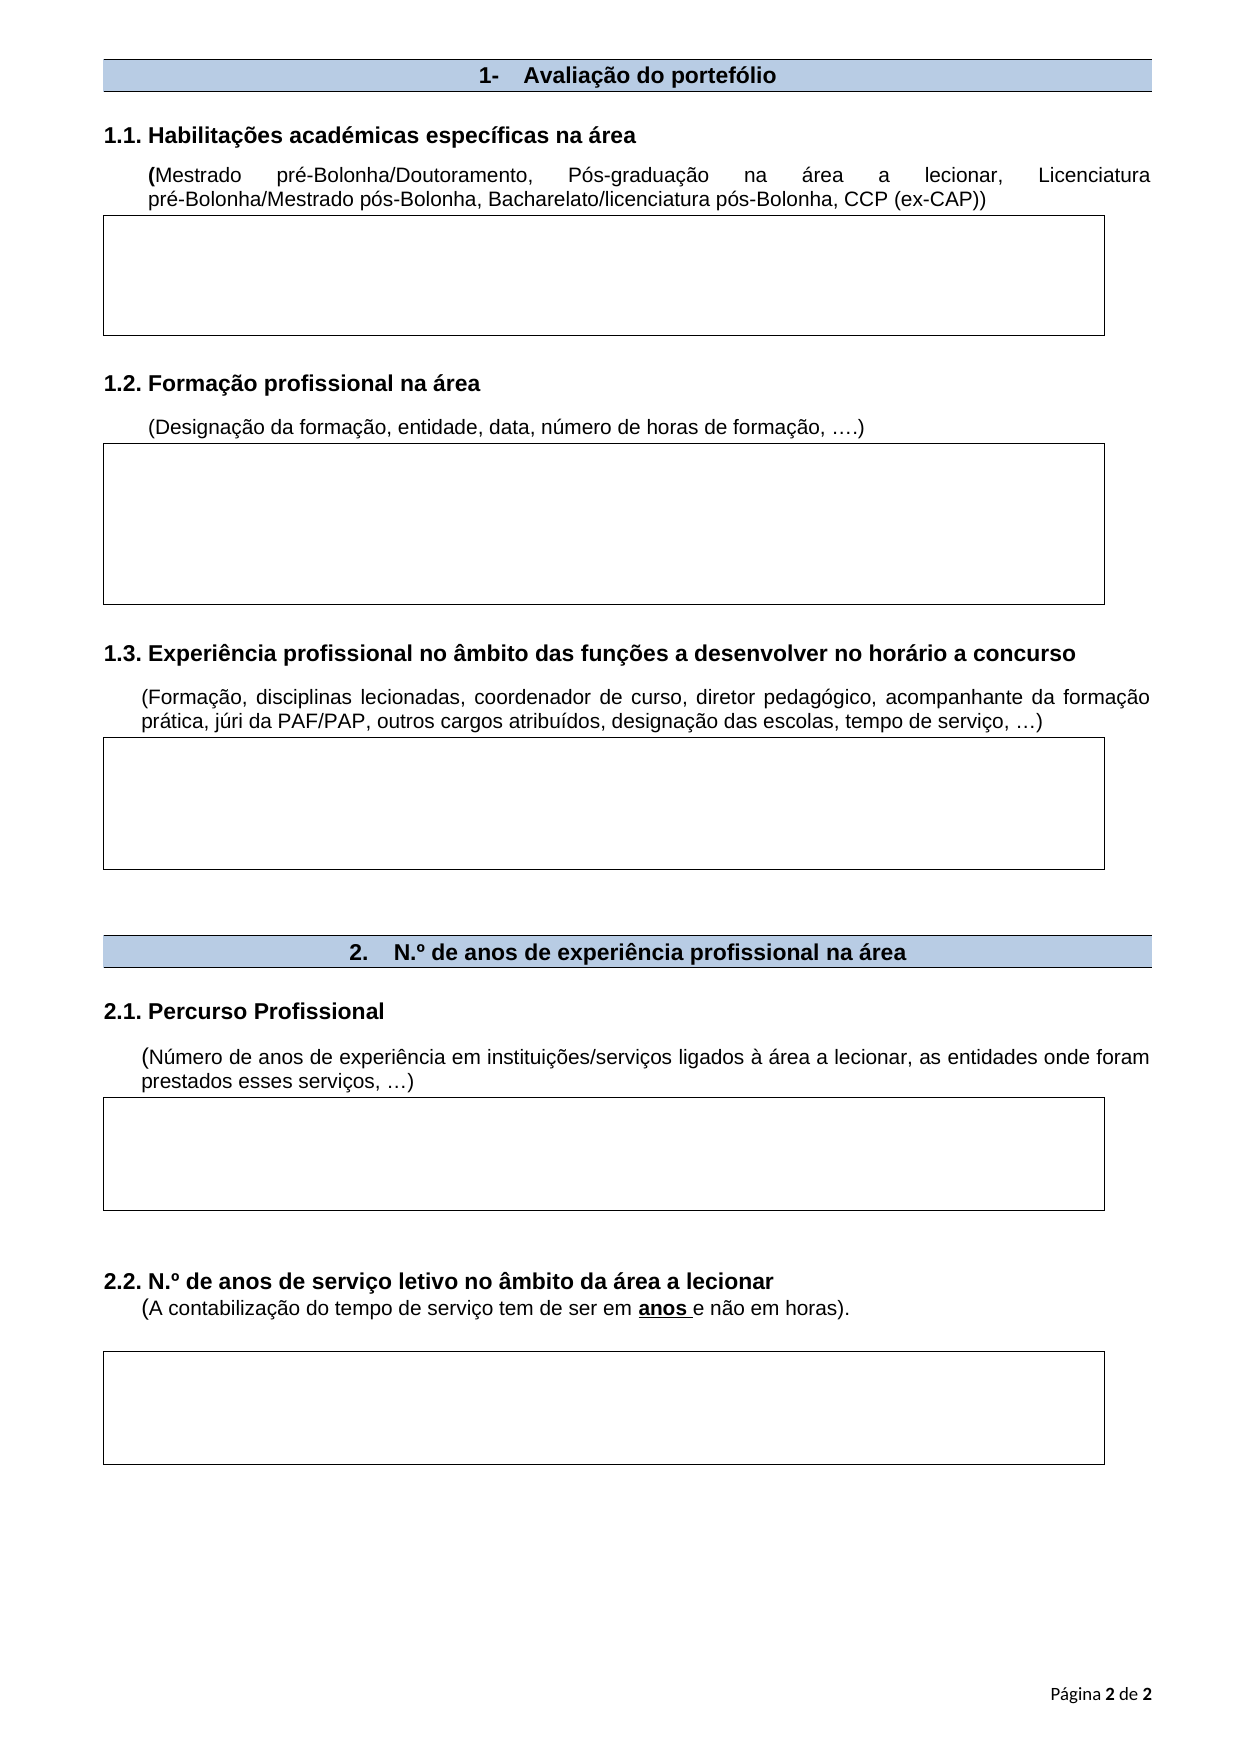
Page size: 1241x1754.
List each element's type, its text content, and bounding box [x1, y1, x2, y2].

table_header [104, 1098, 1104, 1210]
text (Designação da formação, entidade, data, número de horas de formação, ….) [118, 415, 1152, 439]
table_header [104, 738, 1104, 869]
list N.º de anos de serviço letivo no âmbito da área a lecionar [103, 1268, 1152, 1294]
text (Formação, disciplinas lecionadas, coordenador de curso, diretor pedagógico, acompanhante da formação prática, júri da PAF/PAP, outros cargos atribuídos, designação das escolas, tempo de serviço, …) [141, 685, 1152, 733]
list Percurso Profissional [103, 998, 1152, 1024]
table_header [104, 216, 1104, 334]
list Formação profissional na área [103, 370, 1152, 397]
table_header [104, 444, 1104, 604]
list (Mestrado pré-Bolonha/Doutoramento, Pós-graduação na área a lecionar, Licenciatura pré-Bolonha/Mestrado pós-Bolonha, Bacharelato/licenciatura pós-Bolonha, CCP (ex-CAP)) [148, 163, 1152, 211]
list Avaliação do portefólio [103, 60, 1152, 92]
text (Número de anos de experiência em instituições/serviços ligados à área a lecionar, as entidades onde foram prestados esses serviços, …) [141, 1043, 1152, 1093]
list N.º de anos de experiência profissional na área [103, 936, 1152, 968]
table_header [104, 1352, 1104, 1463]
list Experiência profissional no âmbito das funções a desenvolver no horário a concurso [103, 640, 1152, 666]
list Habilitações académicas específicas na área [103, 122, 1152, 148]
list (A contabilização do tempo de serviço tem de ser em anos e não em horas). [141, 1294, 1152, 1320]
